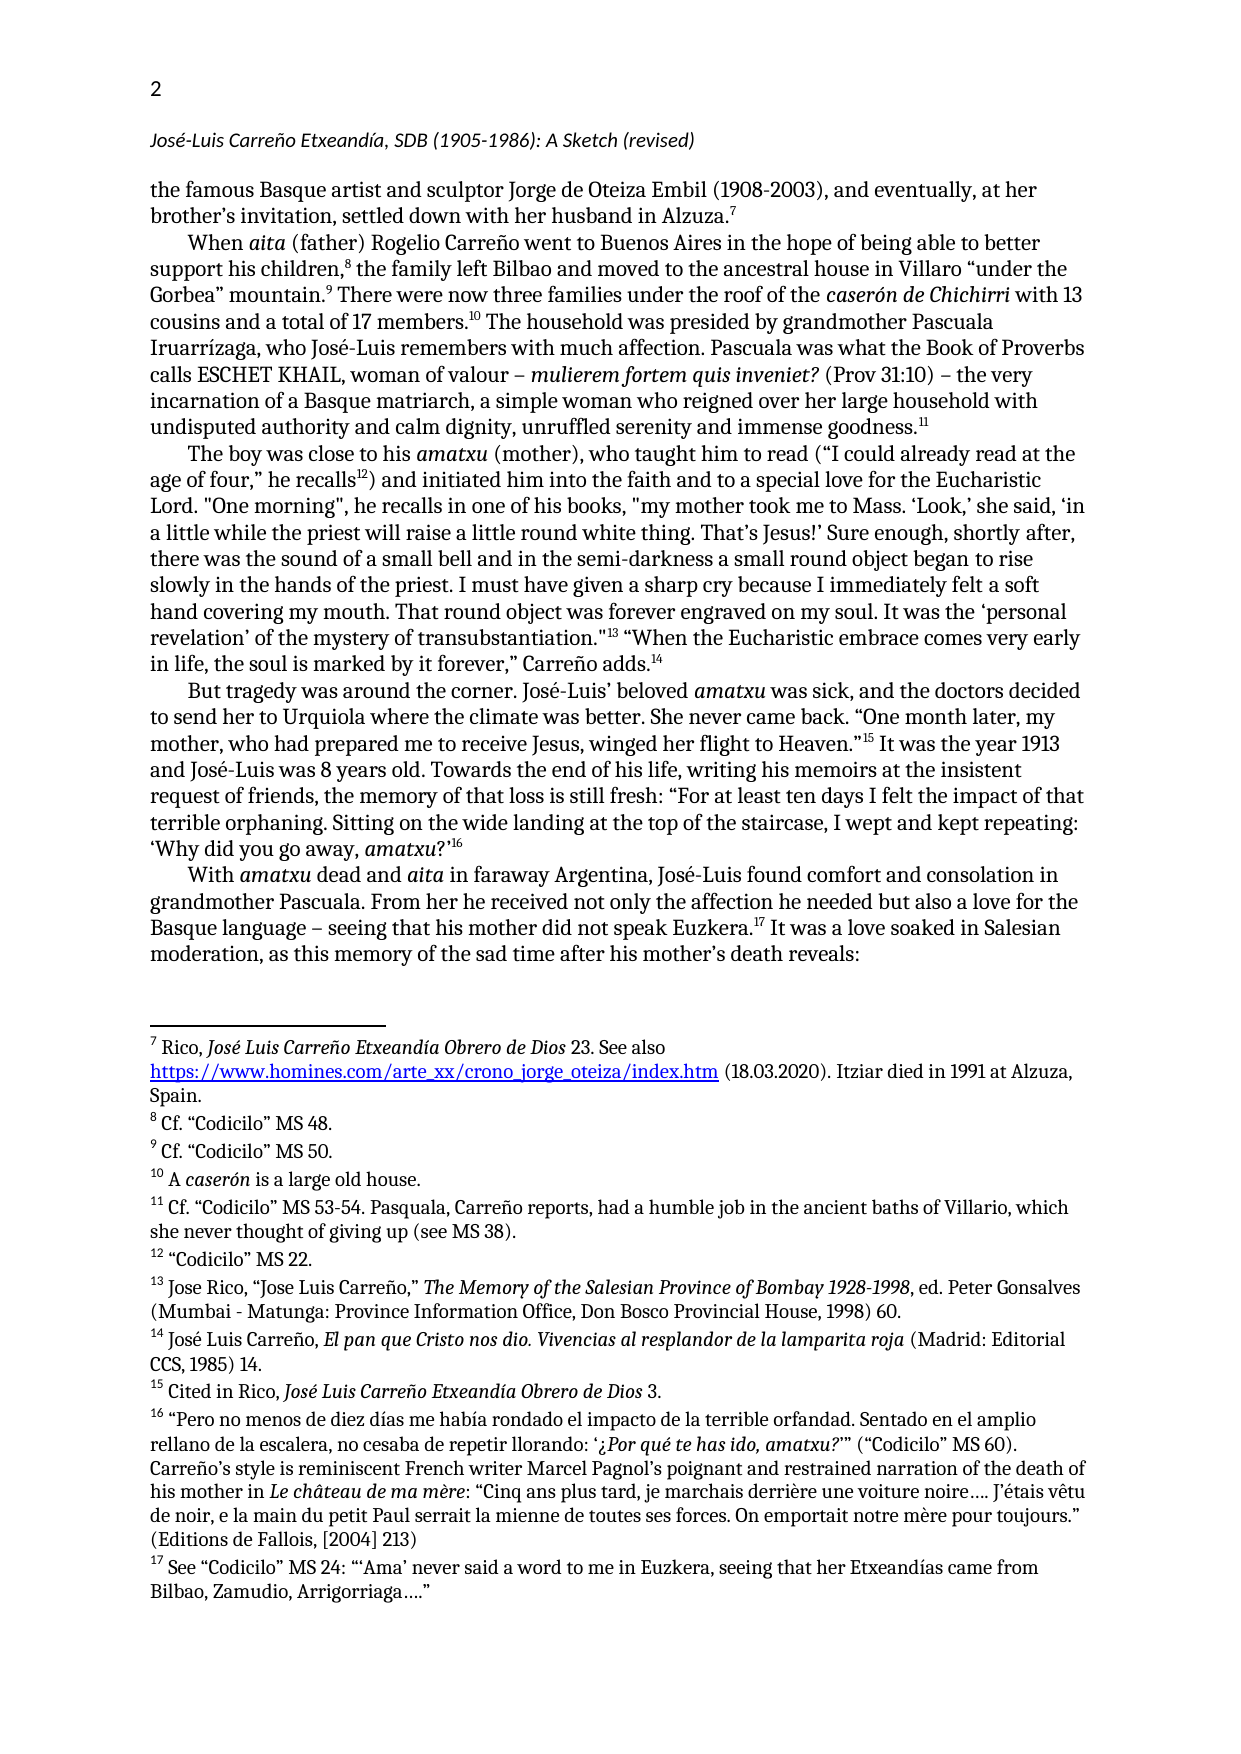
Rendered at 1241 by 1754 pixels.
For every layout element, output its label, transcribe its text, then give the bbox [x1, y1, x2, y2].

text The boy was close to his amatxu (mother), who taught him to read (“I could already read at the age of four,” he recalls) and initiated him into the faith and to a special love for the Eucharistic Lord. "One morning", he recalls in one of his books, "my mother took me to Mass. ‘Look,’ she said, ‘in a little while the priest will raise a little round white thing. That’s Jesus!’ Sure enough, shortly after, there was the sound of a small bell and in the semi-darkness a small round object began to rise slowly in the hands of the priest. I must have given a sharp cry because I immediately felt a soft hand covering my mouth. That round object was forever engraved on my soul. It was the ‘personal revelation’ of the mystery of transubstantiation." “When the Eucharistic embrace comes very early in life, the soul is marked by it forever,” Carreño adds. [150, 440, 1090, 678]
text With amatxu dead and aita in faraway Argentina, José-Luis found comfort and consolation in grandmother Pascuala. From her he received not only the affection he needed but also a love for the Basque language – seeing that his mother did not speak Euzkera. It was a love soaked in Salesian moderation, as this memory of the sad time after his mother’s death reveals: [150, 862, 1090, 967]
text When aita (father) Rogelio Carreño went to Buenos Aires in the hope of being able to better support his children, the family left Bilbao and moved to the ancestral house in Villaro “under the Gorbea” mountain. There were now three families under the roof of the caserón de Chichirri with 13 cousins and a total of 17 members. The household was presided by grandmother Pascuala Iruarrízaga, who José-Luis remembers with much affection. Pascuala was what the Book of Proverbs calls ESCHET KHAIL, woman of valour – mulierem fortem quis inveniet? (Prov 31:10) – the very incarnation of a Basque matriarch, a simple woman who reigned over her large household with undisputed authority and calm dignity, unruffled serenity and immense goodness. [150, 229, 1090, 440]
text But tragedy was around the corner. José-Luis’ beloved amatxu was sick, and the doctors decided to send her to Urquiola where the climate was better. She never came back. “One month later, my mother, who had prepared me to receive Jesus, winged her flight to Heaven.” It was the year 1913 and José-Luis was 8 years old. Towards the end of his life, writing his memoirs at the insistent request of friends, the memory of that loss is still fresh: “For at least ten days I felt the impact of that terrible orphaning. Sitting on the wide landing at the top of the staircase, I wept and kept repeating: ‘Why did you go away, amatxu?’ [150, 678, 1090, 862]
text Rogelio and Teresa were also blessed with three daughters, Itziar, Mari-Teresa and Garbiñe. Itziar, who is the one José-Luis mentions most often in his last autobiographical writings, married the famous Basque artist and sculptor Jorge de Oteiza Embil (1908-2003), and eventually, at her brother’s invitation, settled down with her husband in Alzuza. [150, 177, 1090, 229]
